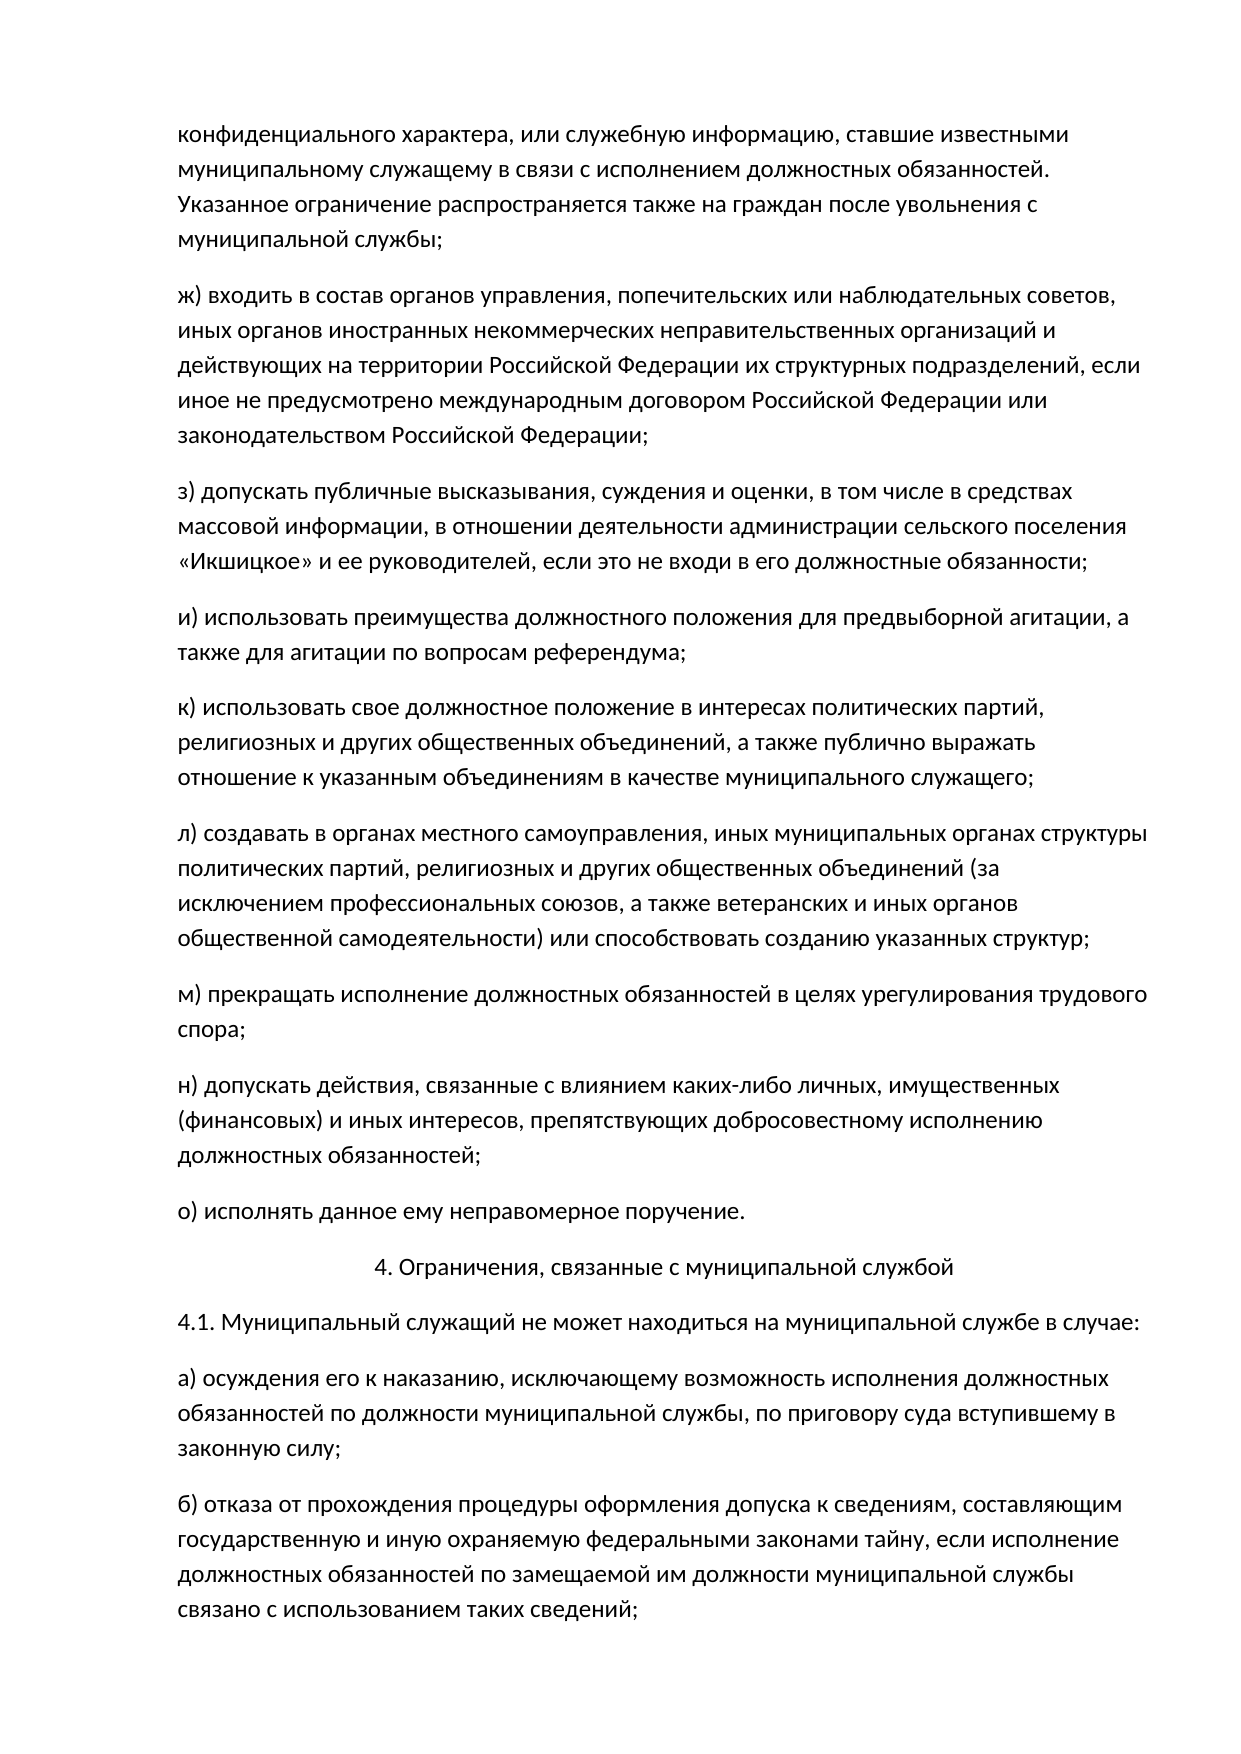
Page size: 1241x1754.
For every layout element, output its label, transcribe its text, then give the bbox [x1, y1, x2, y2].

text н) допускать действия, связанные с влиянием каких-либо личных, имущественных (финансовых) и иных интересов, препятствующих добросовестному исполнению должностных обязанностей; [177, 1069, 1152, 1169]
text м) прекращать исполнение должностных обязанностей в целях урегулирования трудового спора; [177, 978, 1152, 1044]
text б) отказа от прохождения процедуры оформления допуска к сведениям, составляющим государственную и иную охраняемую федеральными законами тайну, если исполнение должностных обязанностей по замещаемой им должности муниципальной службы связано с использованием таких сведений; [177, 1488, 1152, 1624]
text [177, 118, 1152, 254]
text 4. Ограничения, связанные с муниципальной службой [177, 1251, 1152, 1281]
text з) допускать публичные высказывания, суждения и оценки, в том числе в средствах массовой информации, в отношении деятельности администрации сельского поселения «Икшицкое» и ее руководителей, если это не входи в его должностные обязанности; [177, 475, 1152, 575]
text и) использовать преимущества должностного положения для предвыборной агитации, а также для агитации по вопросам референдума; [177, 601, 1152, 666]
text а) осуждения его к наказанию, исключающему возможность исполнения должностных обязанностей по должности муниципальной службы, по приговору суда вступившему в законную силу; [177, 1362, 1152, 1463]
text ж) входить в состав органов управления, попечительских или наблюдательных советов, иных органов иностранных некоммерческих неправительственных организаций и действующих на территории Российской Федерации их структурных подразделений, если иное не предусмотрено международным договором Российской Федерации или законодательством Российской Федерации; [177, 279, 1152, 449]
text л) создавать в органах местного самоуправления, иных муниципальных органах структуры политических партий, религиозных и других общественных объединений (за исключением профессиональных союзов, а также ветеранских и иных органов общественной самодеятельности) или способствовать созданию указанных структур; [177, 817, 1152, 953]
text 4.1. Муниципальный служащий не может находиться на муниципальной службе в случае: [177, 1306, 1152, 1337]
text к) использовать свое должностное положение в интересах политических партий, религиозных и других общественных объединений, а также публично выражать отношение к указанным объединениям в качестве муниципального служащего; [177, 691, 1152, 792]
text о) исполнять данное ему неправомерное поручение. [177, 1195, 1152, 1225]
